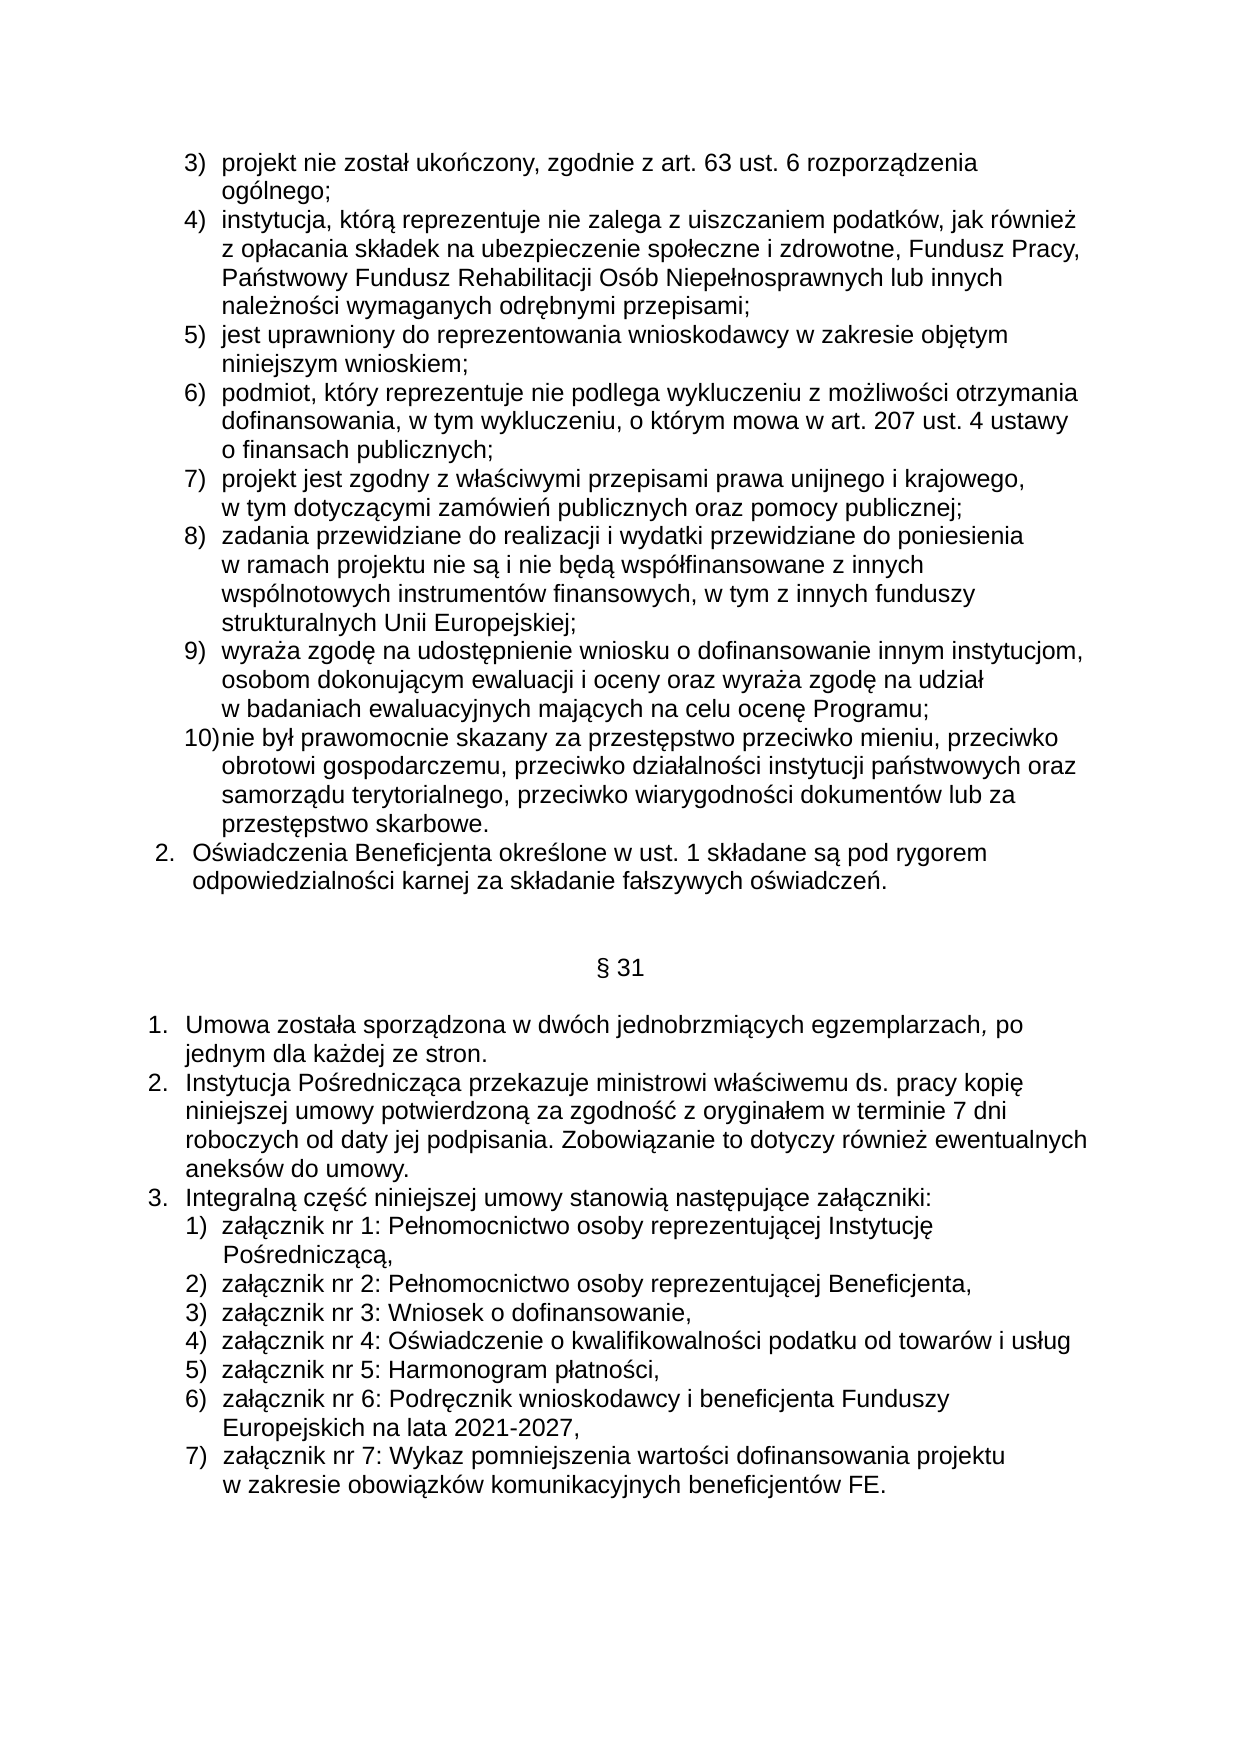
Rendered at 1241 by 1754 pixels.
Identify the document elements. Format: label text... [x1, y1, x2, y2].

list Instytucja Pośrednicząca przekazuje ministrowi właściwemu ds. pracy kopię niniejszej umowy potwierdzoną za zgodność z oryginałem w terminie 7 dni roboczych od daty jej podpisania. Zobowiązanie to dotyczy również ewentualnych aneksów do umowy. [148, 1068, 1093, 1183]
list załącznik nr 2: Pełnomocnictwo osoby reprezentującej Beneficjenta, [185, 1269, 1093, 1298]
list instytucja, którą reprezentuje nie zalega z uiszczaniem podatków, jak również z opłacania składek na ubezpieczenie społeczne i zdrowotne, Fundusz Pracy, Państwowy Fundusz Rehabilitacji Osób Niepełnosprawnych lub innych należności wymaganych odrębnymi przepisami; [184, 205, 1093, 320]
list nie był prawomocnie skazany za przestępstwo przeciwko mieniu, przeciwko obrotowi gospodarczemu, przeciwko działalności instytucji państwowych oraz samorządu terytorialnego, przeciwko wiarygodności dokumentów lub za przestępstwo skarbowe. [184, 723, 1093, 838]
list załącznik nr 7: Wykaz pomniejszenia wartości dofinansowania projektu w zakresie obowiązków komunikacyjnych beneficjentów FE. [185, 1441, 1093, 1499]
list Umowa została sporządzona w dwóch jednobrzmiących egzemplarzach, po jednym dla każdej ze stron. [148, 1010, 1093, 1068]
list załącznik nr 4: Oświadczenie o kwalifikowalności podatku od towarów i usług [185, 1326, 1093, 1355]
list załącznik nr 1: Pełnomocnictwo osoby reprezentującej Instytucję Pośredniczącą, [185, 1211, 1093, 1269]
list wyraża zgodę na udostępnienie wniosku o dofinansowanie innym instytucjom, osobom dokonującym ewaluacji i oceny oraz wyraża zgodę na udział w badaniach ewaluacyjnych mających na celu ocenę Programu; [184, 636, 1093, 723]
list projekt jest zgodny z właściwymi przepisami prawa unijnego i krajowego, w tym dotyczącymi zamówień publicznych oraz pomocy publicznej; [184, 464, 1093, 521]
list projekt nie został ukończony, zgodnie z art. 63 ust. 6 rozporządzenia ogólnego; [184, 148, 1093, 205]
list załącznik nr 5: Harmonogram płatności, [185, 1355, 1093, 1384]
list Integralną część niniejszej umowy stanowią następujące załączniki: [148, 1183, 1093, 1211]
list załącznik nr 6: Podręcznik wnioskodawcy i beneficjenta Funduszy Europejskich na lata 2021-2027, [185, 1384, 1093, 1441]
list podmiot, który reprezentuje nie podlega wykluczeniu z możliwości otrzymania dofinansowania, w tym wykluczeniu, o którym mowa w art. 207 ust. 4 ustawy o finansach publicznych; [184, 378, 1093, 464]
list Oświadczenia Beneficjenta określone w ust. 1 składane są pod rygorem odpowiedzialności karnej za składanie fałszywych oświadczeń. [154, 838, 1093, 895]
text § 31 [148, 953, 1093, 981]
list zadania przewidziane do realizacji i wydatki przewidziane do poniesienia w ramach projektu nie są i nie będą współfinansowane z innych wspólnotowych instrumentów finansowych, w tym z innych funduszy strukturalnych Unii Europejskiej; [184, 521, 1093, 636]
list załącznik nr 3: Wniosek o dofinansowanie, [185, 1298, 1093, 1326]
list jest uprawniony do reprezentowania wnioskodawcy w zakresie objętym niniejszym wnioskiem; [184, 320, 1093, 378]
